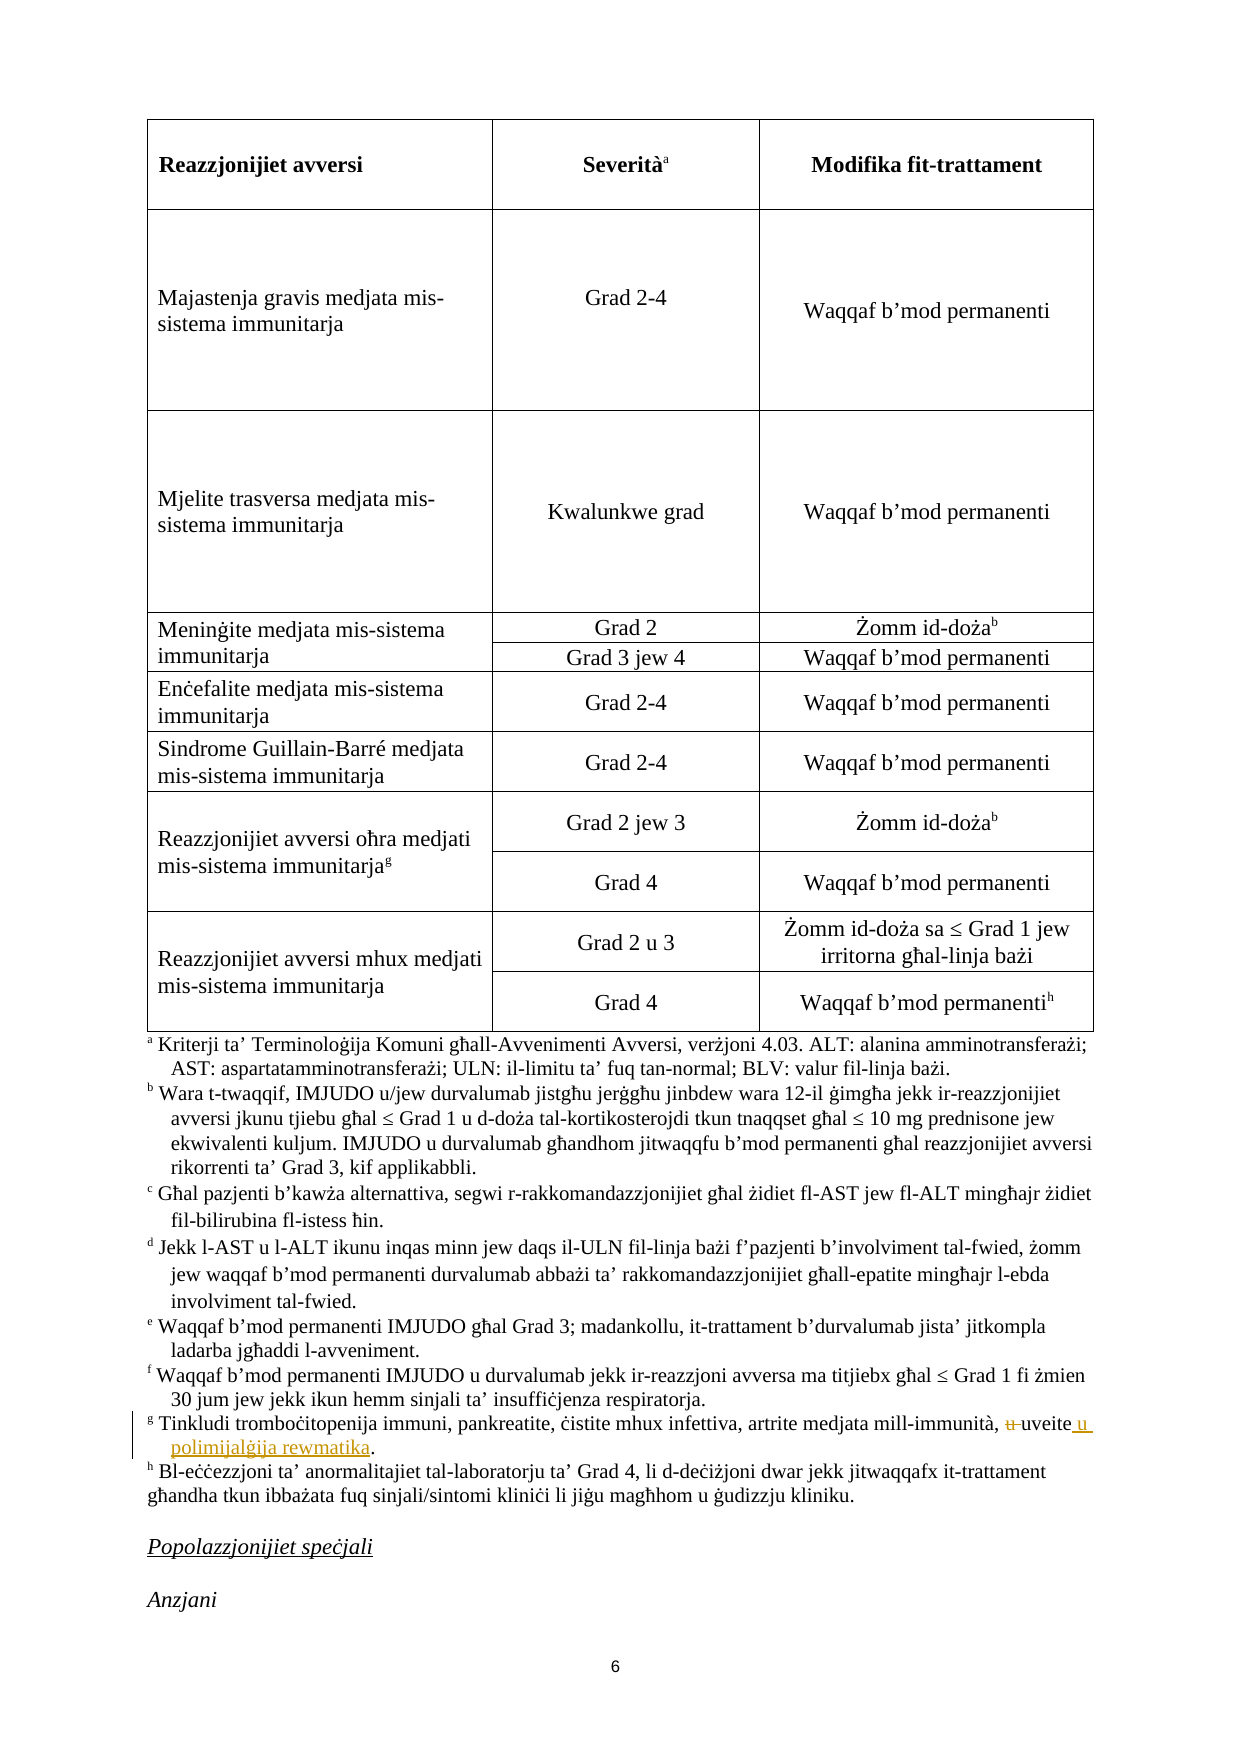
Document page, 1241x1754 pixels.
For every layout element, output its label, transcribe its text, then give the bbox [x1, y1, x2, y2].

table_cell Majastenja gravis medjata mis-sistema immunitarja [148, 210, 492, 410]
table_cell Grad 3 jew 4 [493, 643, 759, 671]
table_cell Żomm id-dożab [760, 613, 1093, 642]
table_cell Waqqaf b’mod permanenti [760, 672, 1093, 731]
text c Għal pazjenti b’kawża alternattiva, segwi r-rakkomandazzjonijiet għal żidiet fl-AST jew fl-ALT mingħajr żidiet fil-bilirubina fl-istess ħin. [147, 1179, 1093, 1233]
text d Jekk l-AST u l-ALT ikunu inqas minn jew daqs il-ULN fil-linja bażi f’pazjenti b’involviment tal-fwied, żomm jew waqqaf b’mod permanenti durvalumab abbażi ta’ rakkomandazzjonijiet għall-epatite mingħajr l-ebda involviment tal-fwied. [147, 1233, 1093, 1314]
table_cell Enċefalite medjata mis-sistema immunitarja [148, 672, 492, 731]
table_cell Waqqaf b’mod permanentih [760, 972, 1093, 1031]
table_header Modifika fit-trattament [760, 120, 1093, 208]
table_cell Kwalunkwe grad [493, 411, 759, 612]
text b Wara t-twaqqif, IMJUDO u/jew durvalumab jistgħu jerġgħu jinbdew wara 12-il ġimgħa jekk ir-reazzjonijiet avversi jkunu tjiebu għal ≤ Grad 1 u d-doża tal-kortikosterojdi tkun tnaqqset għal ≤ 10 mg prednisone jew ekwivalenti kuljum. IMJUDO u durvalumab għandhom jitwaqqfu b’mod permanenti għal reazzjonijiet avversi rikorrenti ta’ Grad 3, kif applikabbli. [147, 1080, 1093, 1179]
text Anzjani [147, 1586, 1093, 1612]
table_header Reazzjonijiet avversi [148, 120, 492, 208]
table_cell Sindrome Guillain-Barré medjata mis-sistema immunitarja [148, 732, 492, 791]
text h Bl-eċċezzjoni ta’ anormalitajiet tal-laboratorju ta’ Grad 4, li d-deċiżjoni dwar jekk jitwaqqafx it-trattament għandha tkun ibbażata fuq sinjali/sintomi kliniċi li jiġu magħhom u ġudizzju kliniku. [147, 1459, 1093, 1507]
table_cell Waqqaf b’mod permanenti [760, 732, 1093, 791]
table_cell Waqqaf b’mod permanenti [760, 852, 1093, 911]
text f Waqqaf b’mod permanenti IMJUDO u durvalumab jekk ir-reazzjoni avversa ma titjiebx għal ≤ Grad 1 fi żmien 30 jum jew jekk ikun hemm sinjali ta’ insuffiċjenza respiratorja. [147, 1362, 1093, 1411]
table_cell Meninġite medjata mis-sistema immunitarja [148, 613, 492, 671]
table_cell Waqqaf b’mod permanenti [760, 411, 1093, 612]
text Popolazzjonijiet speċjali [147, 1533, 1093, 1559]
table_cell Reazzjonijiet avversi mhux medjati mis-sistema immunitarja [148, 912, 492, 1031]
table_cell Żomm id-doża sa ≤ Grad 1 jew irritorna għal-linja bażi [760, 912, 1093, 971]
table_cell Grad 2 u 3 [493, 912, 759, 971]
table_cell Grad 2-4 [493, 732, 759, 791]
text e Waqqaf b’mod permanenti IMJUDO għal Grad 3; madankollu, it-trattament b’durvalumab jista’ jitkompla ladarba jgħaddi l-avveniment. [147, 1314, 1093, 1362]
table_header Severitàa [493, 120, 759, 208]
table_cell Reazzjonijiet avversi oħra medjati mis-sistema immunitarjag [148, 792, 492, 911]
table_cell Żomm id-dożab [760, 792, 1093, 851]
text a Kriterji ta’ Terminoloġija Komuni għall-Avvenimenti Avversi, verżjoni 4.03. ALT: alanina amminotransferażi; AST: aspartatamminotransferażi; ULN: il-limitu ta’ fuq tan-normal; BLV: valur fil-linja bażi. [147, 1032, 1093, 1080]
table_cell Mjelite trasversa medjata mis-sistema immunitarja [148, 411, 492, 612]
table_cell Waqqaf b’mod permanenti [760, 643, 1093, 671]
table_cell Grad 2-4 [493, 672, 759, 731]
table_cell Grad 4 [493, 972, 759, 1031]
table_cell Grad 2 jew 3 [493, 792, 759, 851]
text g Tinkludi tromboċitopenija immuni, pankreatite, ċistite mhux infettiva, artrite medjata mill-immunità, uveite. [147, 1411, 1093, 1459]
table_cell Grad 4 [493, 852, 759, 911]
table_cell Grad 2 [493, 613, 759, 642]
table_cell Grad 2-4 [493, 210, 759, 410]
table_cell Waqqaf b’mod permanenti [760, 210, 1093, 410]
